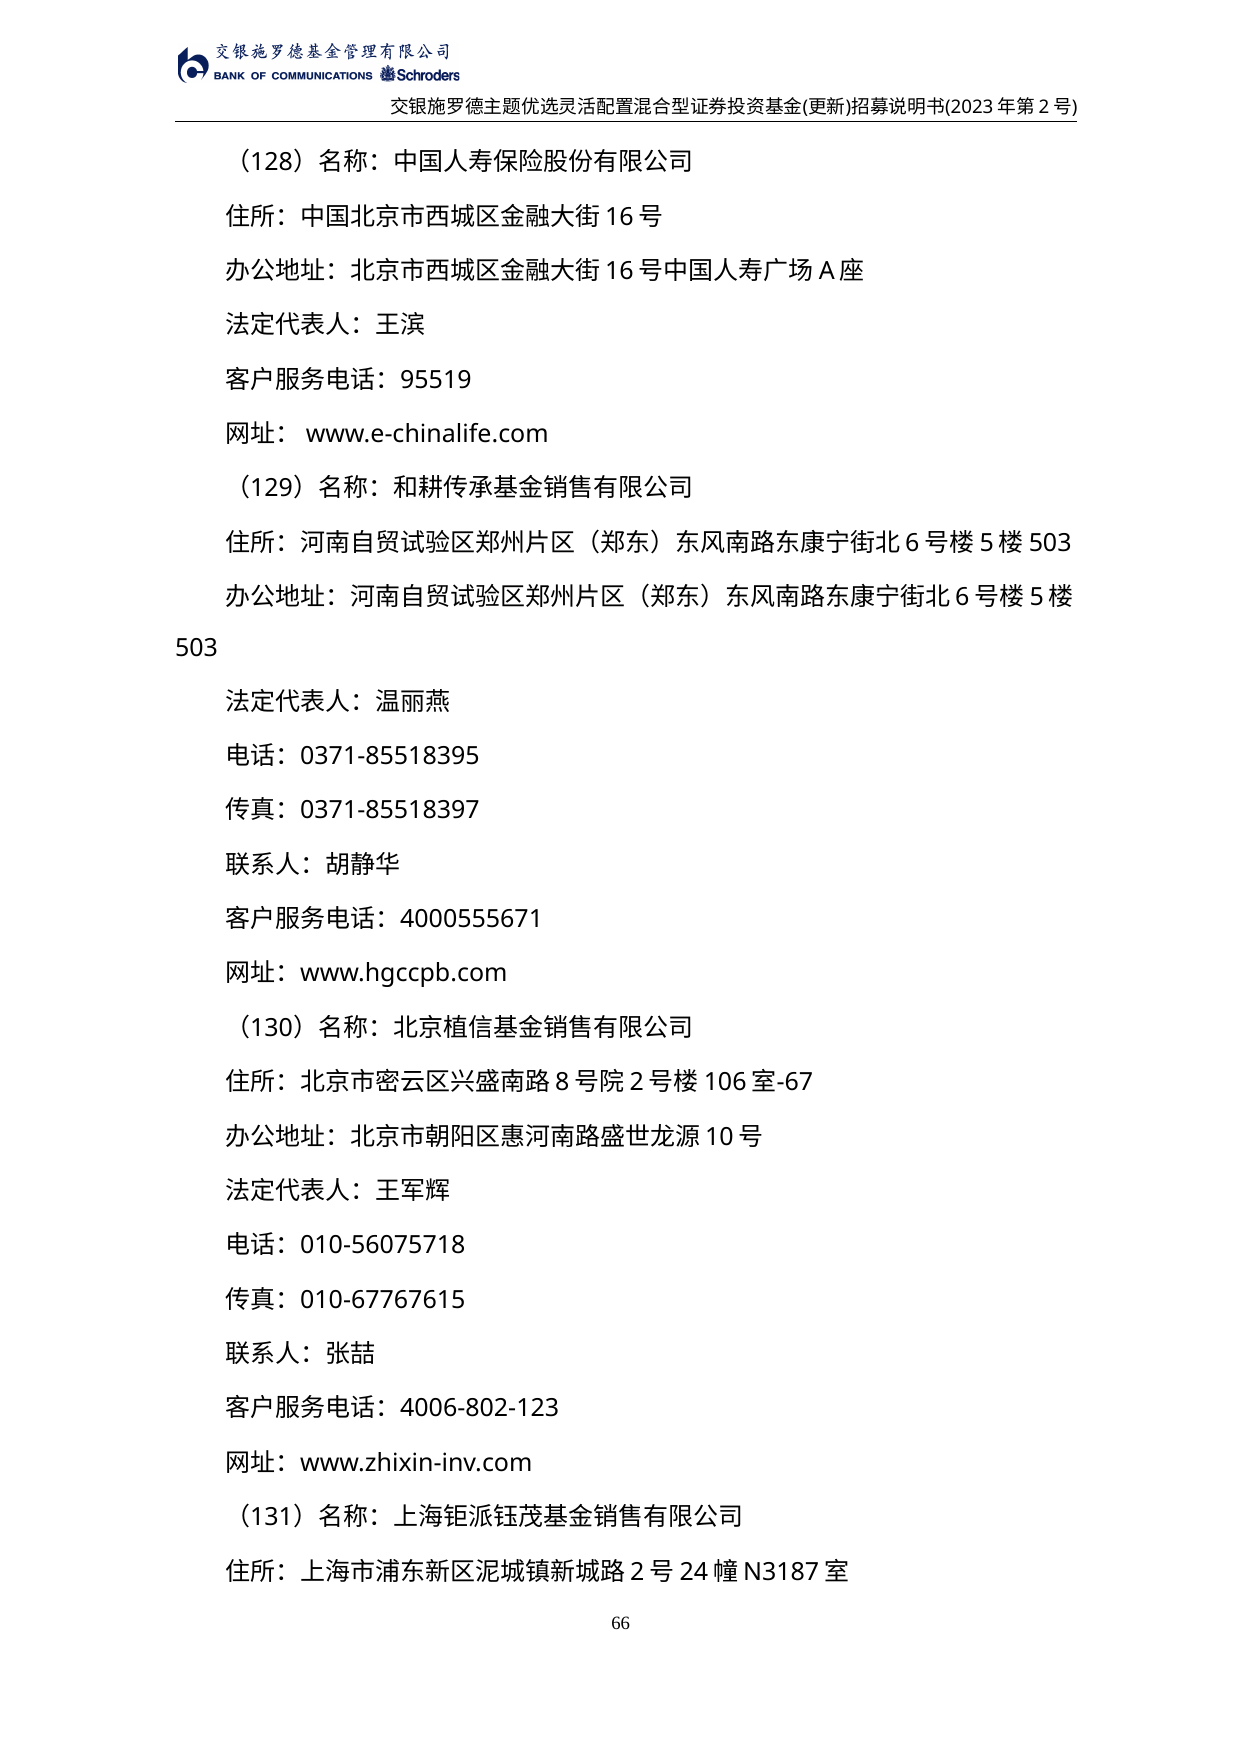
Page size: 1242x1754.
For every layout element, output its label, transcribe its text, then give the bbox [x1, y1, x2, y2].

text 法定代表人：温丽燕 [175, 681, 1077, 717]
text 联系人：张喆 [175, 1333, 1077, 1370]
text 客户服务电话：4000555671 [175, 898, 1077, 935]
text 网址：www.hgccpb.com [175, 953, 1077, 989]
text 网址： www.e-chinalife.com [175, 413, 1077, 450]
text 办公地址：北京市西城区金融大街16号中国人寿广场A座 [175, 250, 1077, 287]
text 联系人：胡静华 [175, 844, 1077, 880]
text 住所：上海市浦东新区泥城镇新城路2号24幢N3187室 [175, 1551, 1077, 1587]
text 住所：北京市密云区兴盛南路8号院2号楼106室-67 [175, 1062, 1077, 1098]
text 电话：010-56075718 [175, 1225, 1077, 1261]
text （128）名称：中国人寿保险股份有限公司 [175, 142, 1077, 178]
text 办公地址：北京市朝阳区惠河南路盛世龙源10号 [175, 1116, 1077, 1152]
text 客户服务电话：4006-802-123 [175, 1388, 1077, 1424]
text 法定代表人：王军辉 [175, 1170, 1077, 1207]
text 住所：中国北京市西城区金融大街16号 [175, 196, 1077, 232]
text 法定代表人：王滨 [175, 305, 1077, 341]
text 办公地址：河南自贸试验区郑州片区（郑东）东风南路东康宁街北6号楼5楼503 [175, 577, 1077, 664]
text 电话：0371-85518395 [175, 735, 1077, 772]
text 住所：河南自贸试验区郑州片区（郑东）东风南路东康宁街北6号楼5楼503 [175, 522, 1077, 558]
picture [178, 43, 460, 83]
text 客户服务电话：95519 [175, 359, 1077, 395]
text 网址：www.zhixin-inv.com [175, 1442, 1077, 1478]
text 传真：010-67767615 [175, 1279, 1077, 1315]
text （131）名称：上海钜派钰茂基金销售有限公司 [175, 1497, 1077, 1533]
text （130）名称：北京植信基金销售有限公司 [175, 1007, 1077, 1043]
text （129）名称：和耕传承基金销售有限公司 [175, 468, 1077, 504]
text 传真：0371-85518397 [175, 790, 1077, 826]
